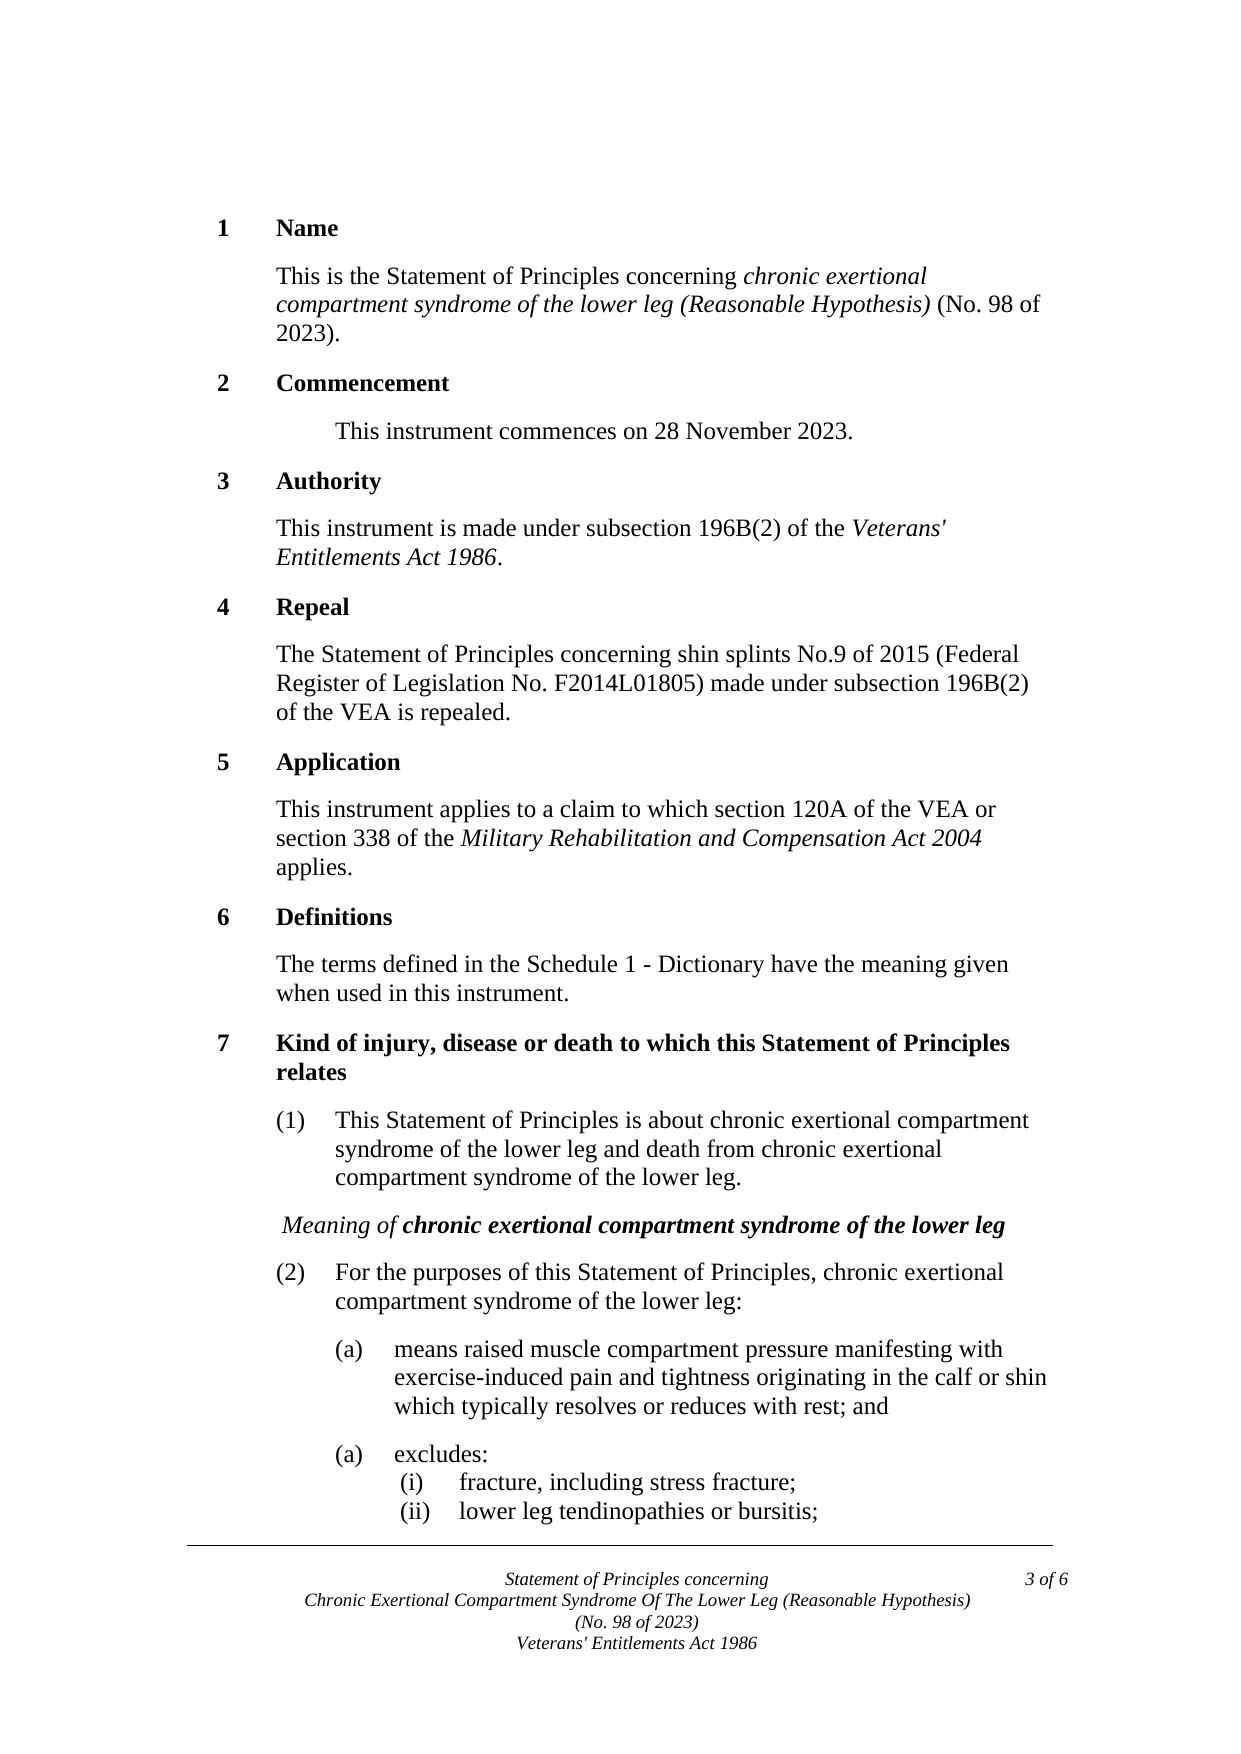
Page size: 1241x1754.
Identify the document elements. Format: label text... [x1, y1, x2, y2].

text Name [217, 213, 1053, 242]
text Application [217, 747, 1053, 776]
list lower leg tendinopathies or bursitis; [400, 1496, 1053, 1525]
text Authority [217, 465, 1053, 494]
list means raised muscle compartment pressure manifesting with exercise-induced pain and tightness originating in the calf or shin which typically resolves or reduces with rest; and [335, 1334, 1053, 1420]
text The Statement of Principles concerning shin splints No.9 of 2015 (Federal Register of Legislation No. F2014L01805) made under subsection 196B(2) of the VEA is repealed. [276, 639, 1053, 726]
text This Statement of Principles is about chronic exertional compartment syndrome of the lower leg and death from chronic exertional compartment syndrome of the lower leg. [276, 1105, 1053, 1191]
text Repeal [217, 592, 1053, 621]
text The terms defined in the Schedule 1 - Dictionary have the meaning given when used in this instrument. [276, 949, 1053, 1007]
text Commencement [217, 368, 1053, 397]
text This instrument applies to a claim to which section 120A of the VEA or section 338 of the Military Rehabilitation and Compensation Act 2004 applies. [276, 794, 1053, 881]
text Meaning of chronic exertional compartment syndrome of the lower leg [282, 1210, 1053, 1239]
text This instrument commences on 28 November 2023. [276, 416, 1053, 444]
text This is the Statement of Principles concerning chronic exertional compartment syndrome of the lower leg (Reasonable Hypothesis) (No. 98 of 2023). [276, 261, 1053, 347]
text For the purposes of this Statement of Principles, chronic exertional compartment syndrome of the lower leg: [276, 1257, 1053, 1315]
text This instrument is made under subsection 196B(2) of the Veterans' Entitlements Act 1986. [276, 513, 1053, 571]
text Definitions [217, 902, 1053, 931]
list fracture, including stress fracture; [400, 1467, 1053, 1496]
list excludes: [335, 1439, 1053, 1467]
text Kind of injury, disease or death to which this Statement of Principles relates [217, 1028, 1053, 1086]
